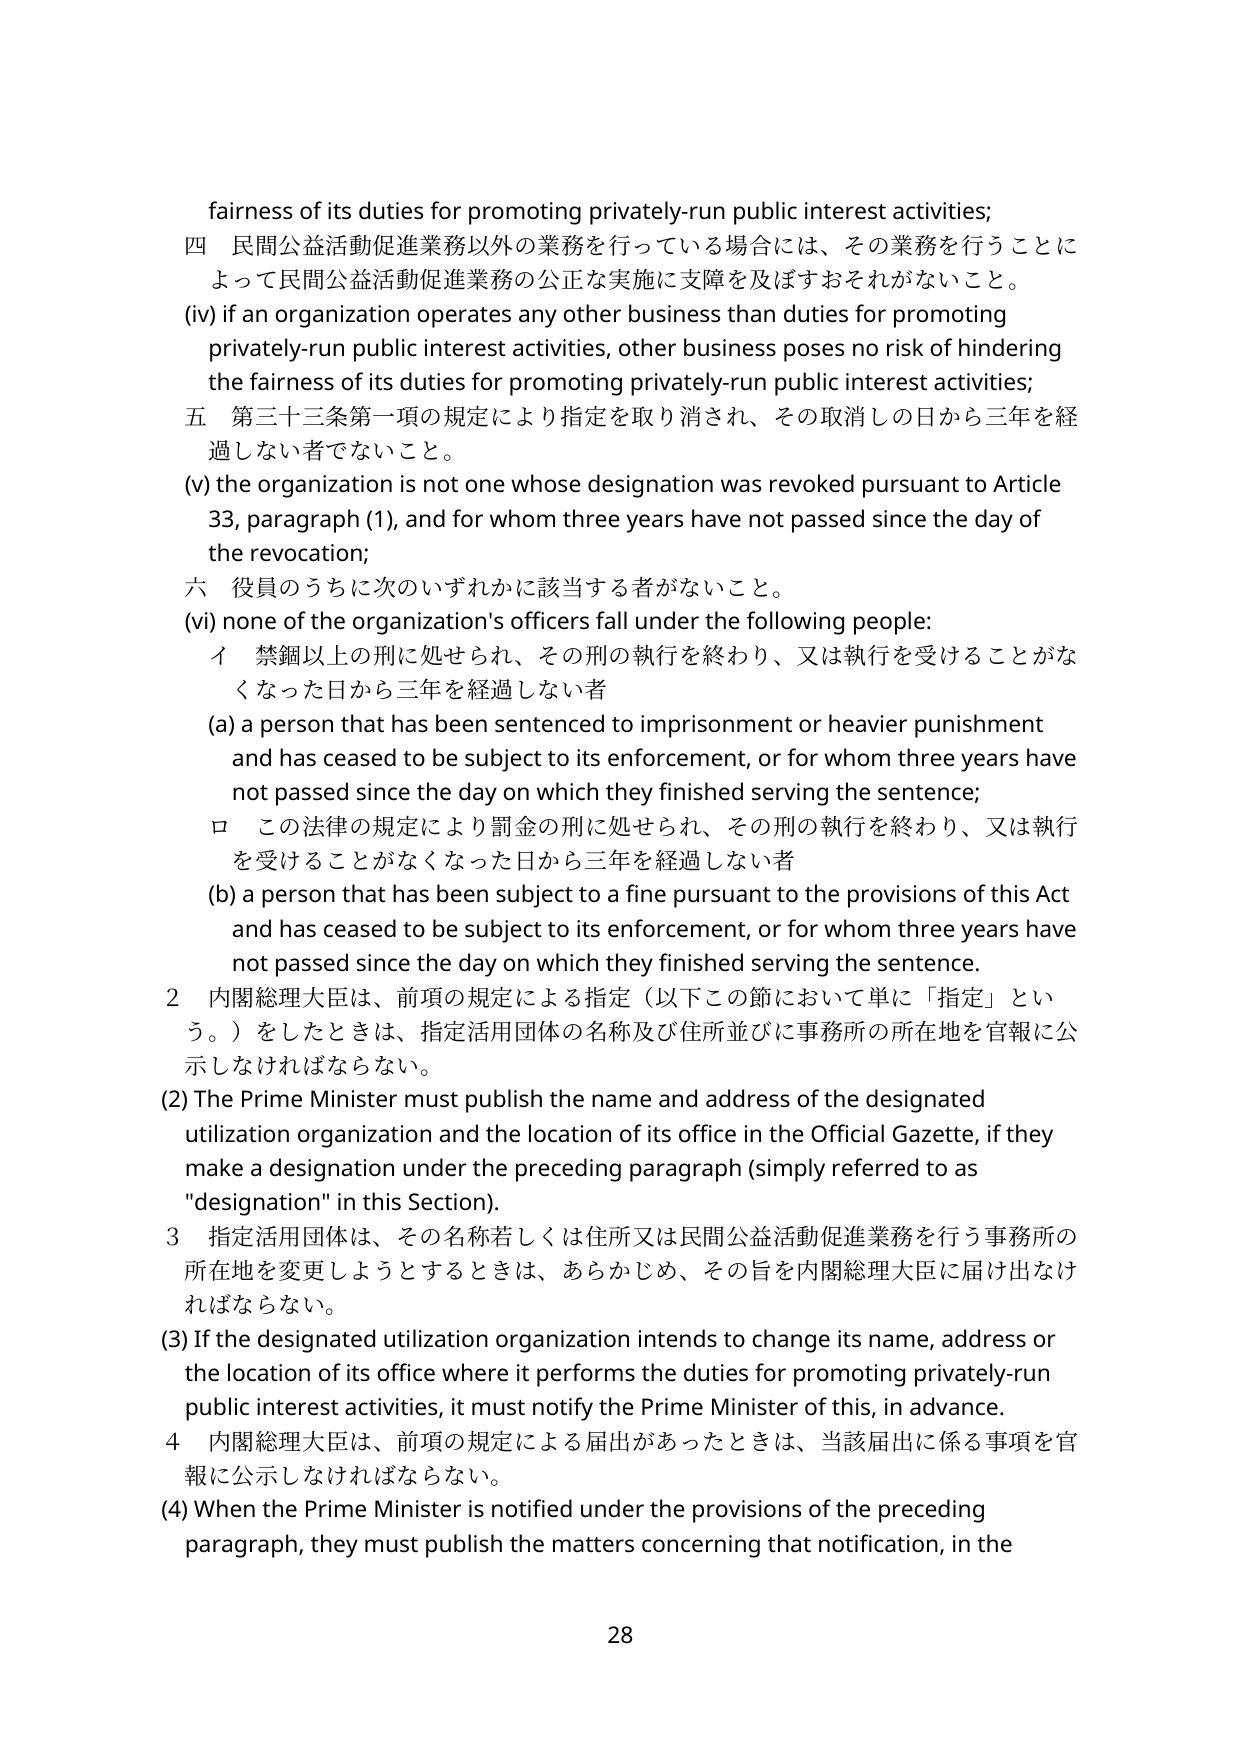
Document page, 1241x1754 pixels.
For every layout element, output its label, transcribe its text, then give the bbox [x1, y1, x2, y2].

text 六 役員のうちに次のいずれかに該当する者がないこと。 [184, 569, 1079, 604]
text ロ この法律の規定により罰金の刑に処せられ、その刑の執行を終わり、又は執行を受けることがなくなった日から三年を経過しない者 [207, 809, 1079, 877]
text (b) a person that has been subject to a fine pursuant to the provisions of this Act and has ceased to be subject to its enforcement, or for whom three years have not passed since the day on which they finished serving the sentence. [207, 877, 1079, 979]
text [161, 1492, 1079, 1560]
text 四 民間公益活動促進業務以外の業務を行っている場合には、その業務を行うことによって民間公益活動促進業務の公正な実施に支障を及ぼすおそれがないこと。 [184, 228, 1079, 296]
text (2) The Prime Minister must publish the name and address of the designated utilization organization and the location of its office in the Official Gazette, if they make a designation under the preceding paragraph (simply referred to as "designation" in this Section). [161, 1082, 1079, 1219]
text ３ 指定活用団体は、その名称若しくは住所又は民間公益活動促進業務を行う事務所の所在地を変更しようとするときは、あらかじめ、その旨を内閣総理大臣に届け出なければならない。 [161, 1219, 1079, 1321]
text ２ 内閣総理大臣は、前項の規定による指定（以下この節において単に「指定」という。）をしたときは、指定活用団体の名称及び住所並びに事務所の所在地を官報に公示しなければならない。 [161, 979, 1079, 1082]
text (v) the organization is not one whose designation was revoked pursuant to Article 33, paragraph (1), and for whom three years have not passed since the day of the revocation; [184, 467, 1079, 569]
text 五 第三十三条第一項の規定により指定を取り消され、その取消しの日から三年を経過しない者でないこと。 [184, 399, 1079, 467]
text (a) a person that has been sentenced to imprisonment or heavier punishment and has ceased to be subject to its enforcement, or for whom three years have not passed since the day on which they finished serving the sentence; [207, 706, 1079, 809]
text (3) If the designated utilization organization intends to change its name, address or the location of its office where it performs the duties for promoting privately-run public interest activities, it must notify the Prime Minister of this, in advance. [161, 1321, 1079, 1424]
text (iv) if an organization operates any other business than duties for promoting privately-run public interest activities, other business poses no risk of hindering the fairness of its duties for promoting privately-run public interest activities; [184, 296, 1079, 399]
text (vi) none of the organization's officers fall under the following people: [184, 604, 1079, 638]
text ４ 内閣総理大臣は、前項の規定による届出があったときは、当該届出に係る事項を官報に公示しなければならない。 [161, 1424, 1079, 1492]
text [184, 194, 1079, 228]
text イ 禁錮以上の刑に処せられ、その刑の執行を終わり、又は執行を受けることがなくなった日から三年を経過しない者 [207, 638, 1079, 706]
